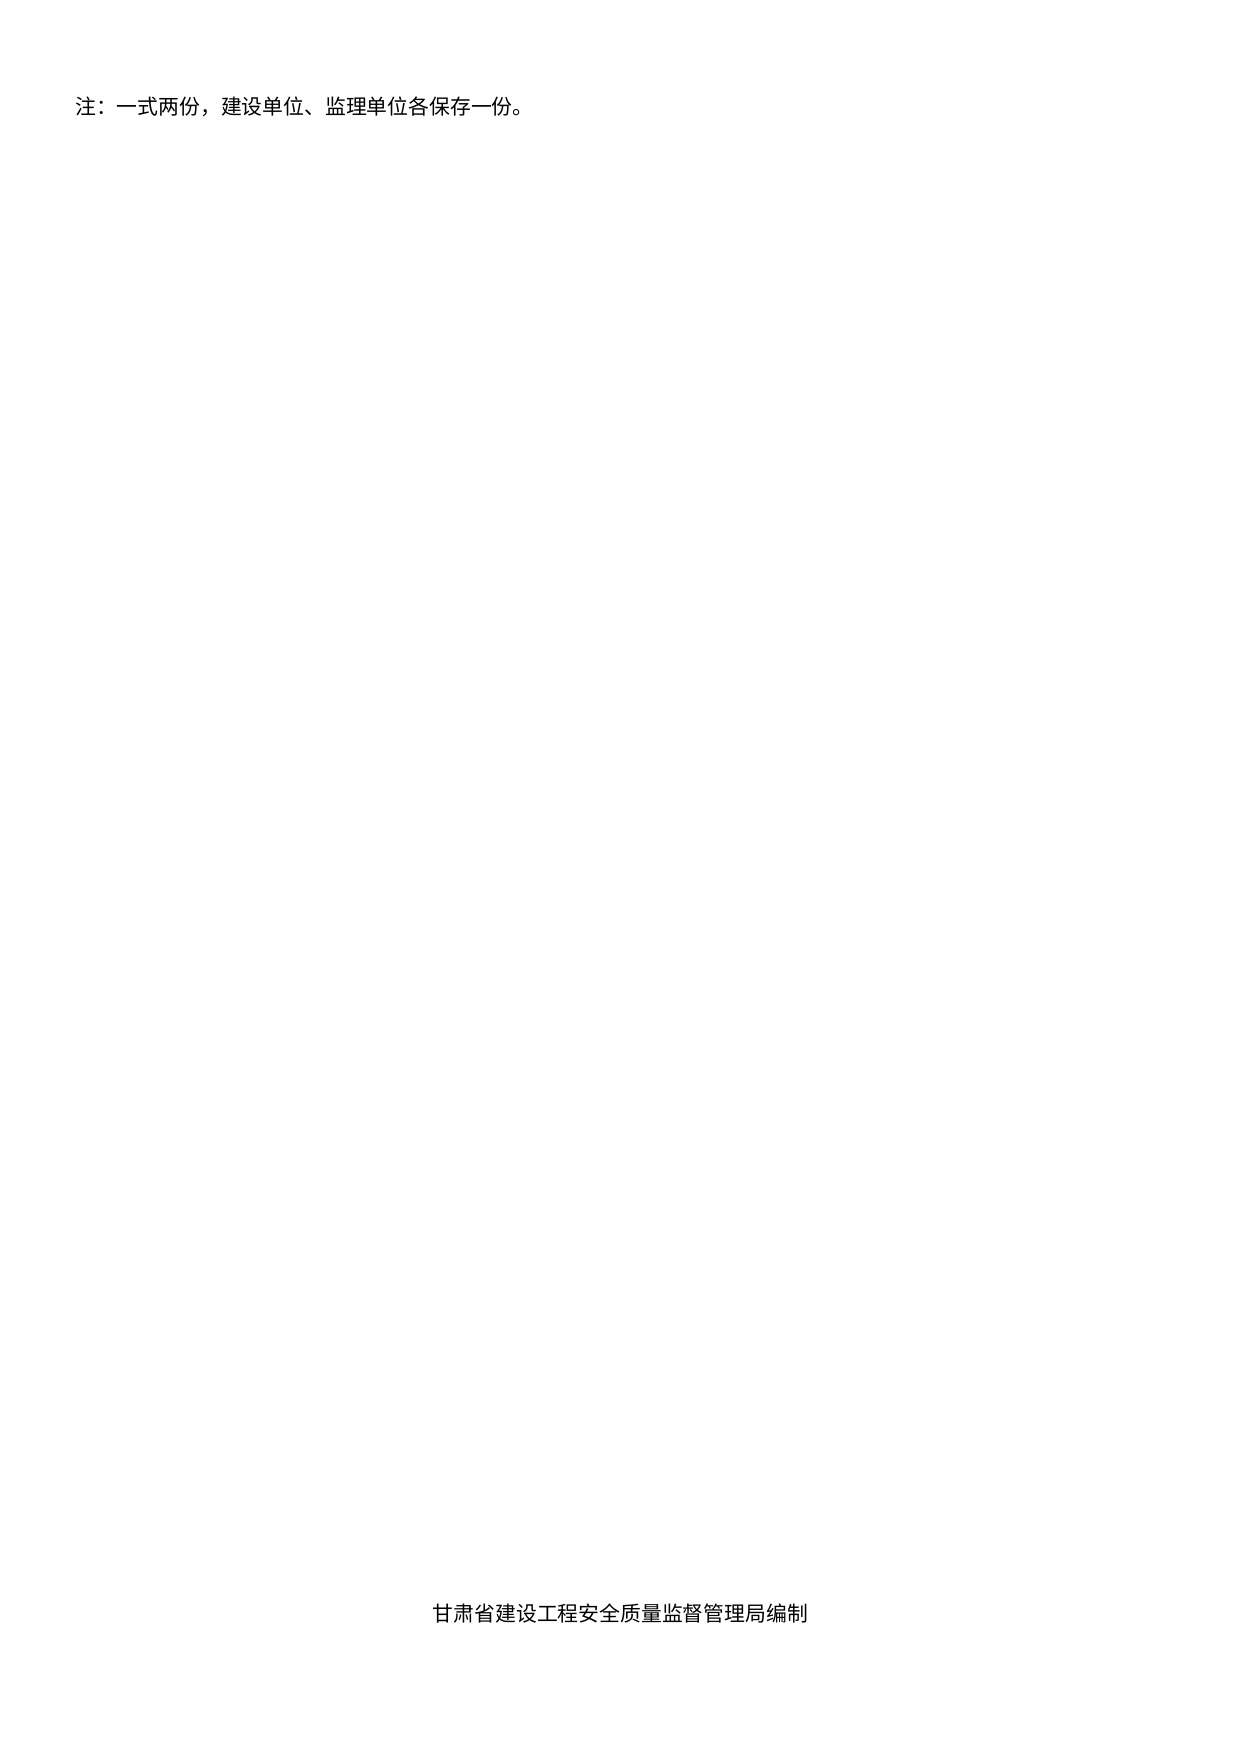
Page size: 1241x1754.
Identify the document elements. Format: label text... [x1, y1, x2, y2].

text 注：一式两份，建设单位、监理单位各保存一份。 [75, 89, 1165, 121]
